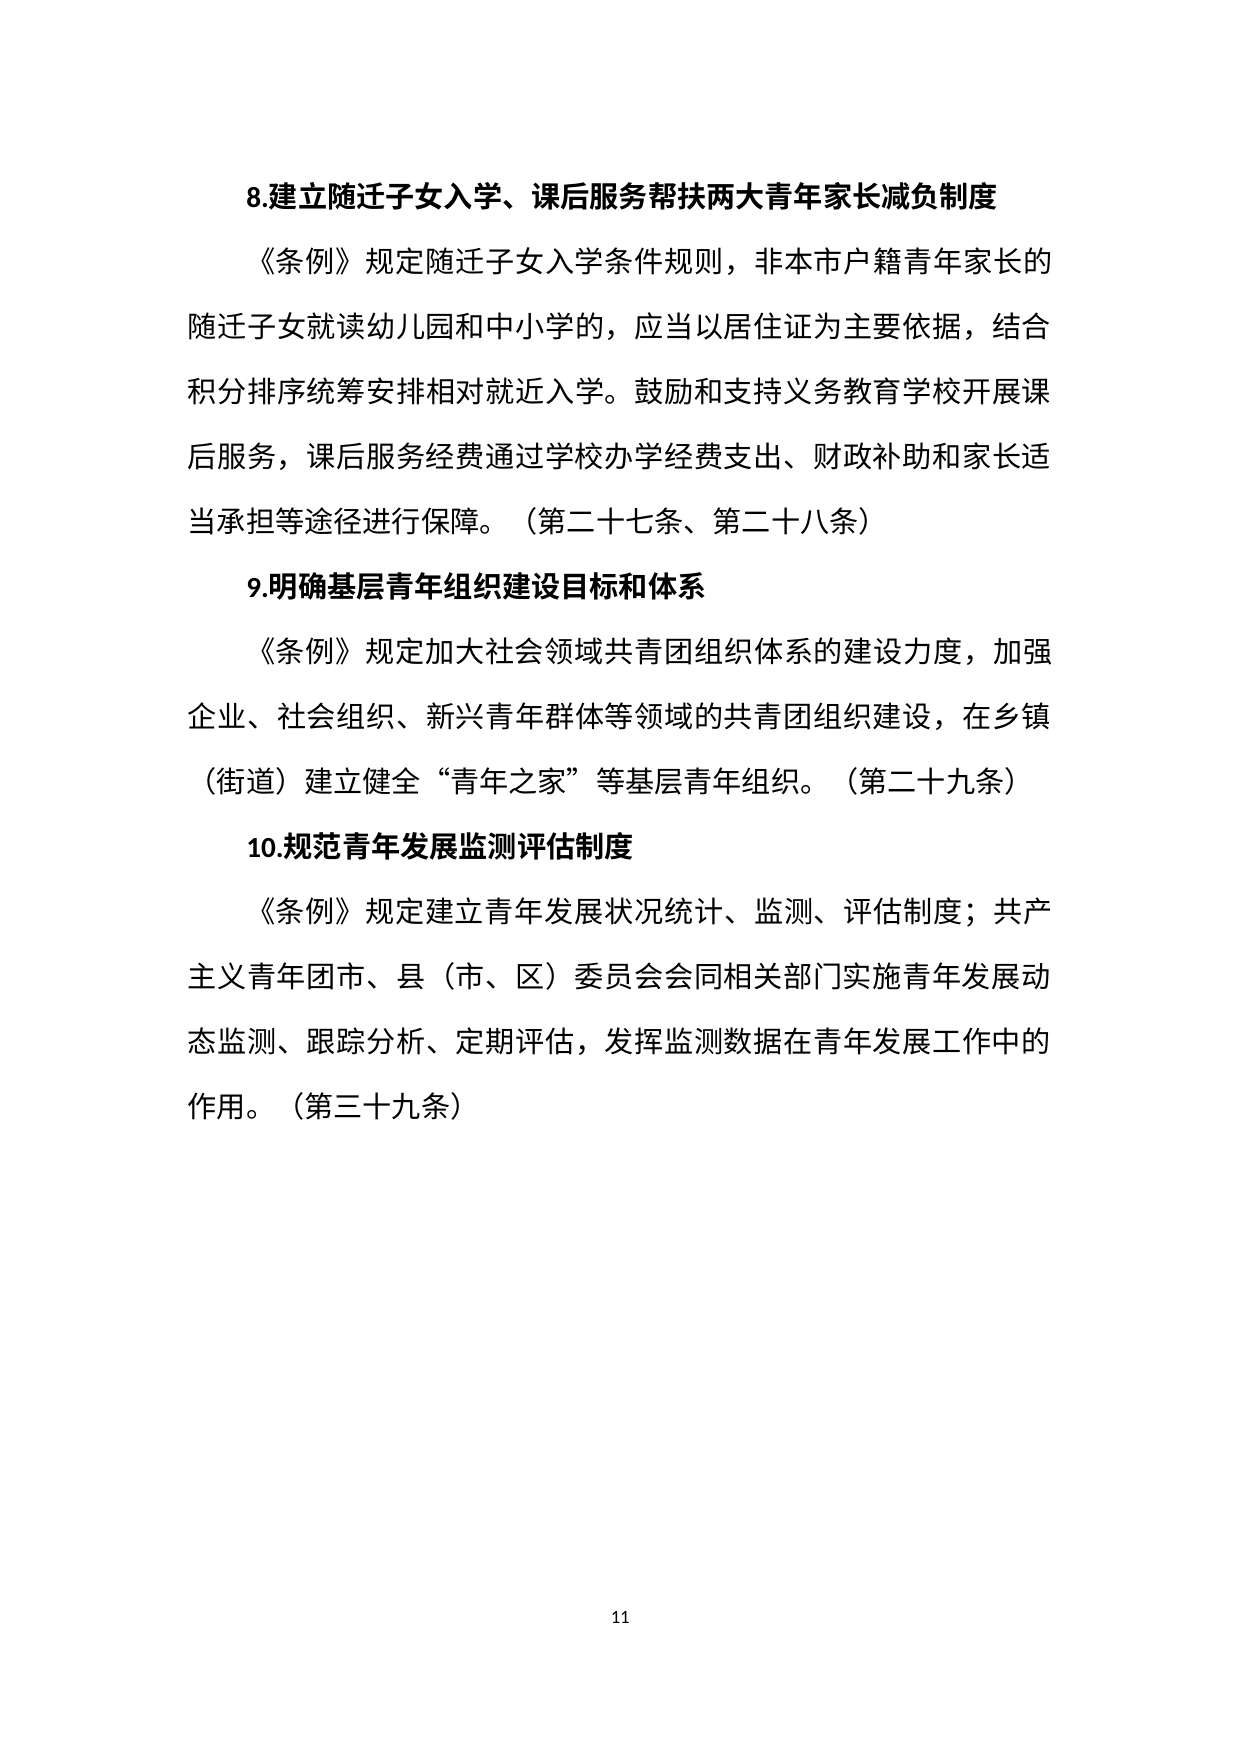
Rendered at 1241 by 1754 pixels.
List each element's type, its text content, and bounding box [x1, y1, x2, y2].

text 《条例》规定随迁子女入学条件规则，非本市户籍青年家长的随迁子女就读幼儿园和中小学的，应当以居住证为主要依据，结合积分排序统筹安排相对就近入学。鼓励和支持义务教育学校开展课后服务，课后服务经费通过学校办学经费支出、财政补助和家长适当承担等途径进行保障。（第二十七条、第二十八条） [187, 227, 1053, 552]
text 《条例》规定建立青年发展状况统计、监测、评估制度；共产主义青年团市、县（市、区）委员会会同相关部门实施青年发展动态监测、跟踪分析、定期评估，发挥监测数据在青年发展工作中的作用。（第三十九条） [187, 877, 1053, 1137]
text 9.明确基层青年组织建设目标和体系 [187, 552, 1053, 617]
text 10.规范青年发展监测评估制度 [187, 812, 1053, 877]
text 8.建立随迁子女入学、课后服务帮扶两大青年家长减负制度 [187, 162, 1053, 227]
text 《条例》规定加大社会领域共青团组织体系的建设力度，加强企业、社会组织、新兴青年群体等领域的共青团组织建设，在乡镇（街道）建立健全“青年之家”等基层青年组织。（第二十九条） [187, 617, 1053, 812]
